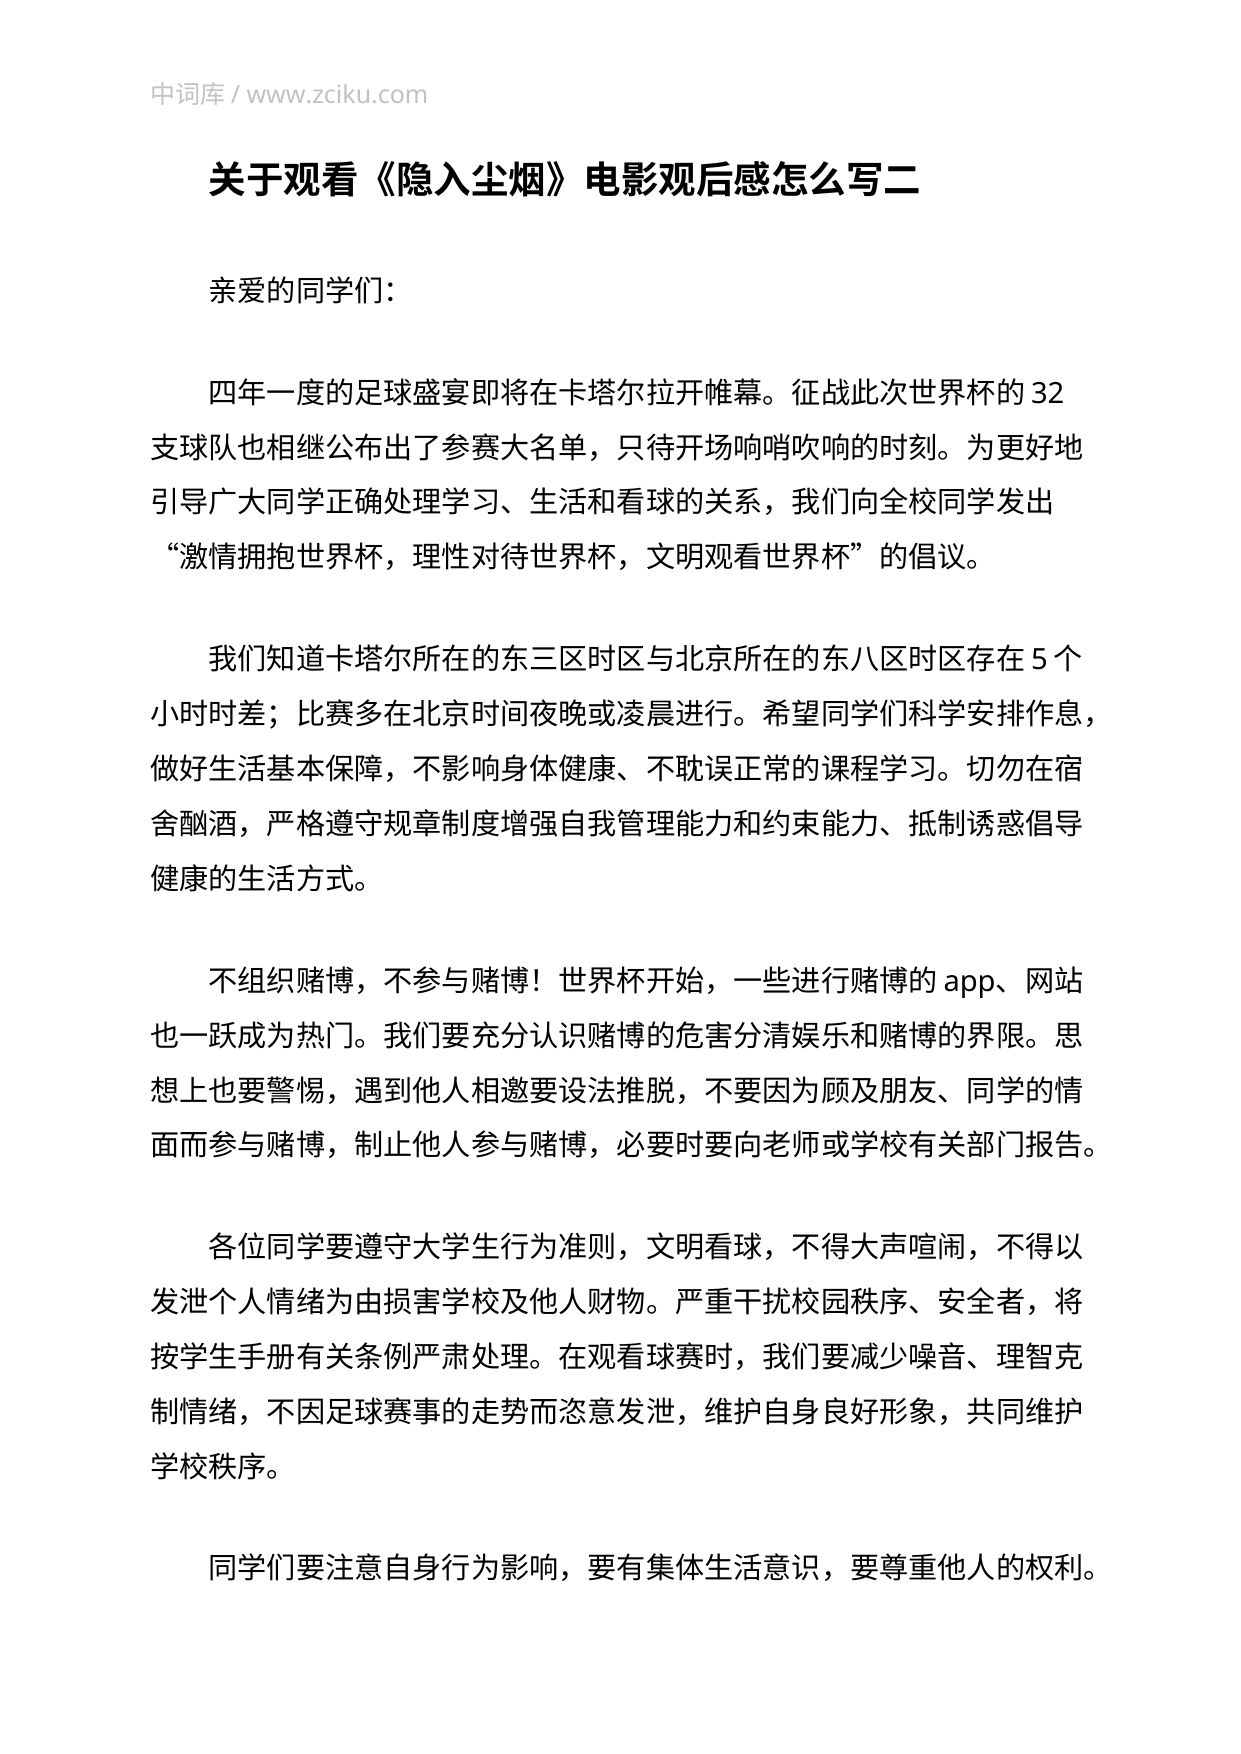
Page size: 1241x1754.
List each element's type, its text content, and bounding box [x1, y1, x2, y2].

text 关于观看《隐入尘烟》电影观后感怎么写二 [150, 150, 1090, 204]
text 不组织赌博，不参与赌博！世界杯开始，一些进行赌博的app、网站也一跃成为热门。我们要充分认识赌博的危害分清娱乐和赌博的界限。思想上也要警惕，遇到他人相邀要设法推脱，不要因为顾及朋友、同学的情面而参与赌博，制止他人参与赌博，必要时要向老师或学校有关部门报告。 [150, 957, 1090, 1164]
text 亲爱的同学们： [150, 267, 1090, 310]
text 各位同学要遵守大学生行为准则，文明看球，不得大声喧闹，不得以发泄个人情绪为由损害学校及他人财物。严重干扰校园秩序、安全者，将按学生手册有关条例严肃处理。在观看球赛时，我们要减少噪音、理智克制情绪，不因足球赛事的走势而恣意发泄，维护自身良好形象，共同维护学校秩序。 [150, 1224, 1090, 1486]
text 四年一度的足球盛宴即将在卡塔尔拉开帷幕。征战此次世界杯的32支球队也相继公布出了参赛大名单，只待开场响哨吹响的时刻。为更好地引导广大同学正确处理学习、生活和看球的关系，我们向全校同学发出“激情拥抱世界杯，理性对待世界杯，文明观看世界杯”的倡议。 [150, 369, 1090, 576]
text 我们知道卡塔尔所在的东三区时区与北京所在的东八区时区存在5个小时时差；比赛多在北京时间夜晚或凌晨进行。希望同学们科学安排作息，做好生活基本保障，不影响身体健康、不耽误正常的课程学习。切勿在宿舍酗酒，严格遵守规章制度增强自我管理能力和约束能力、抵制诱惑倡导健康的生活方式。 [150, 636, 1090, 898]
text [150, 1545, 1090, 1587]
